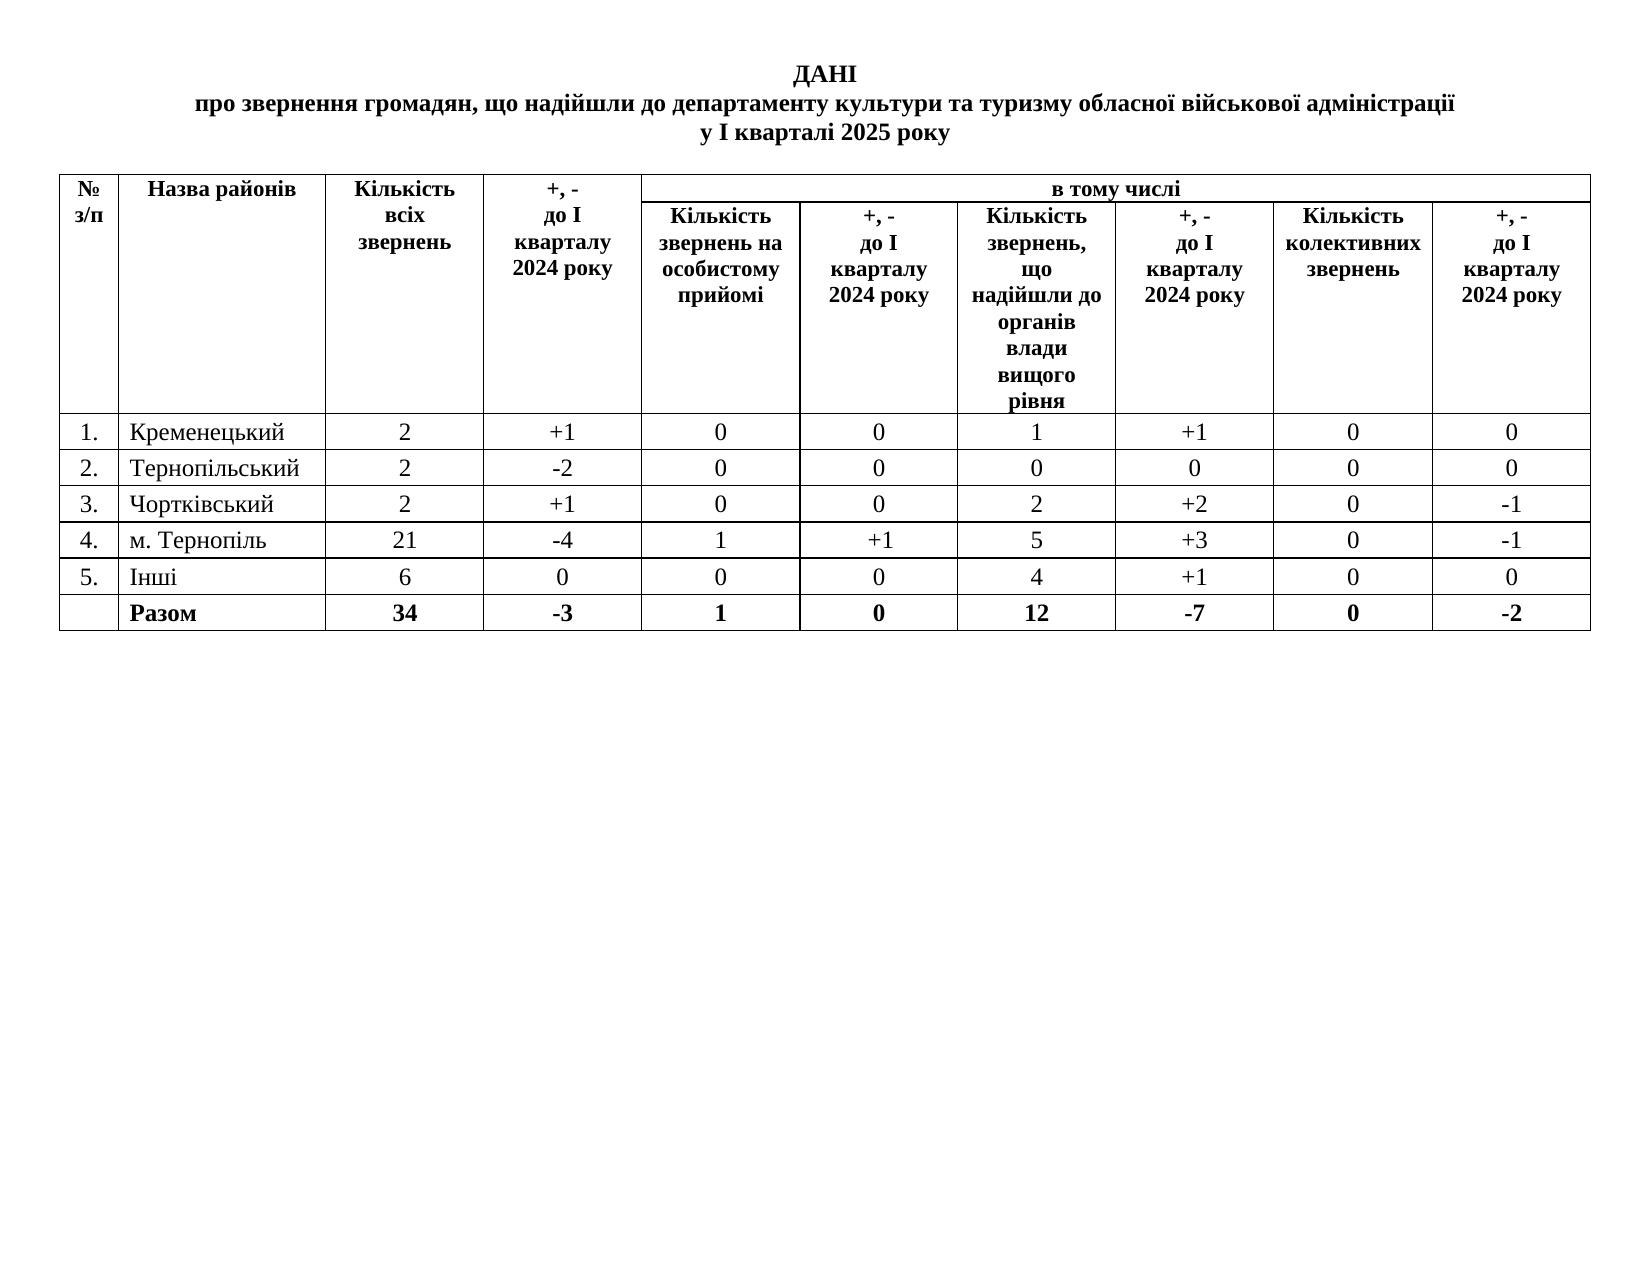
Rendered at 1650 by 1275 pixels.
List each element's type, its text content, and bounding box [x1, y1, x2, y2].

table_cell 2 [326, 486, 483, 521]
table_cell -7 [1116, 595, 1273, 629]
table_cell Тернопільський [119, 450, 325, 485]
table_cell Кременецький [119, 414, 325, 449]
table_cell 6 [326, 559, 483, 593]
table_cell Кількість звернень на особистому прийомі [642, 203, 799, 413]
table_cell 0 [1274, 595, 1432, 629]
table_cell +1 [484, 414, 641, 449]
table_cell +, - до І кварталу 2024 року [1116, 203, 1273, 413]
table_cell 5. [60, 559, 118, 593]
table_cell 0 [801, 595, 957, 629]
text у І кварталі 2025 року [59, 117, 1591, 145]
table_cell 0 [801, 559, 957, 593]
table_cell 2 [326, 414, 483, 449]
table_header Кількість всіх звернень [326, 175, 483, 413]
table_cell м. Тернопіль [119, 523, 325, 557]
table_cell 0 [1116, 450, 1273, 485]
table_cell 2 [326, 450, 483, 485]
table_cell 1. [60, 414, 118, 449]
table_cell +1 [1116, 414, 1273, 449]
table_cell 0 [958, 450, 1115, 485]
table_cell Інші [119, 559, 325, 593]
table_cell 0 [801, 414, 957, 449]
table_cell 0 [1433, 559, 1590, 593]
table_cell Чортківський [119, 486, 325, 521]
table_cell 1 [642, 523, 799, 557]
text про звернення громадян, що надійшли до департаменту культури та туризму обласної військової адміністрації [59, 88, 1591, 117]
table_header в тому числі [642, 175, 1590, 201]
table_cell 12 [958, 595, 1115, 629]
table_cell -4 [484, 523, 641, 557]
table_cell -2 [1433, 595, 1590, 629]
table_cell 21 [326, 523, 483, 557]
table_cell 0 [642, 450, 799, 485]
table_cell 4. [60, 523, 118, 557]
table_cell +, - до І кварталу 2024 року [801, 203, 957, 413]
table_header № з/п [60, 175, 118, 413]
table_cell 4 [958, 559, 1115, 593]
table_cell +3 [1116, 523, 1273, 557]
table_cell -1 [1433, 486, 1590, 521]
table_cell 0 [1433, 414, 1590, 449]
table_cell +1 [484, 486, 641, 521]
table_cell 0 [642, 486, 799, 521]
table_cell +2 [1116, 486, 1273, 521]
table_cell 1 [642, 595, 799, 629]
table_cell 0 [1274, 559, 1432, 593]
table_cell Кількість звернень, що надійшли до органів влади вищого рівня [958, 203, 1115, 413]
table_cell 5 [958, 523, 1115, 557]
table_cell +, - до І кварталу 2024 року [1433, 203, 1590, 413]
table_header Назва районів [119, 175, 325, 413]
table_cell 0 [1274, 523, 1432, 557]
table_cell -3 [484, 595, 641, 629]
table_cell [60, 595, 118, 629]
table_cell 0 [801, 486, 957, 521]
text ДАНІ [59, 59, 1591, 88]
table_cell 0 [1274, 486, 1432, 521]
table_cell 0 [801, 450, 957, 485]
table_cell -1 [1433, 523, 1590, 557]
table_cell +1 [1116, 559, 1273, 593]
table_header +, - до І кварталу 2024 року [484, 175, 641, 413]
table_cell +1 [801, 523, 957, 557]
table_cell 0 [1274, 414, 1432, 449]
table_cell -2 [484, 450, 641, 485]
table_cell 0 [1433, 450, 1590, 485]
table_cell Разом [119, 595, 325, 629]
table_cell 0 [642, 414, 799, 449]
table_cell 0 [1274, 450, 1432, 485]
table_cell 2 [958, 486, 1115, 521]
table_cell Кількість колективних звернень [1274, 203, 1432, 413]
table_cell 1 [958, 414, 1115, 449]
table_cell 0 [484, 559, 641, 593]
table_cell 3. [60, 486, 118, 521]
table_cell 2. [60, 450, 118, 485]
table_cell 0 [642, 559, 799, 593]
table_cell 34 [326, 595, 483, 629]
